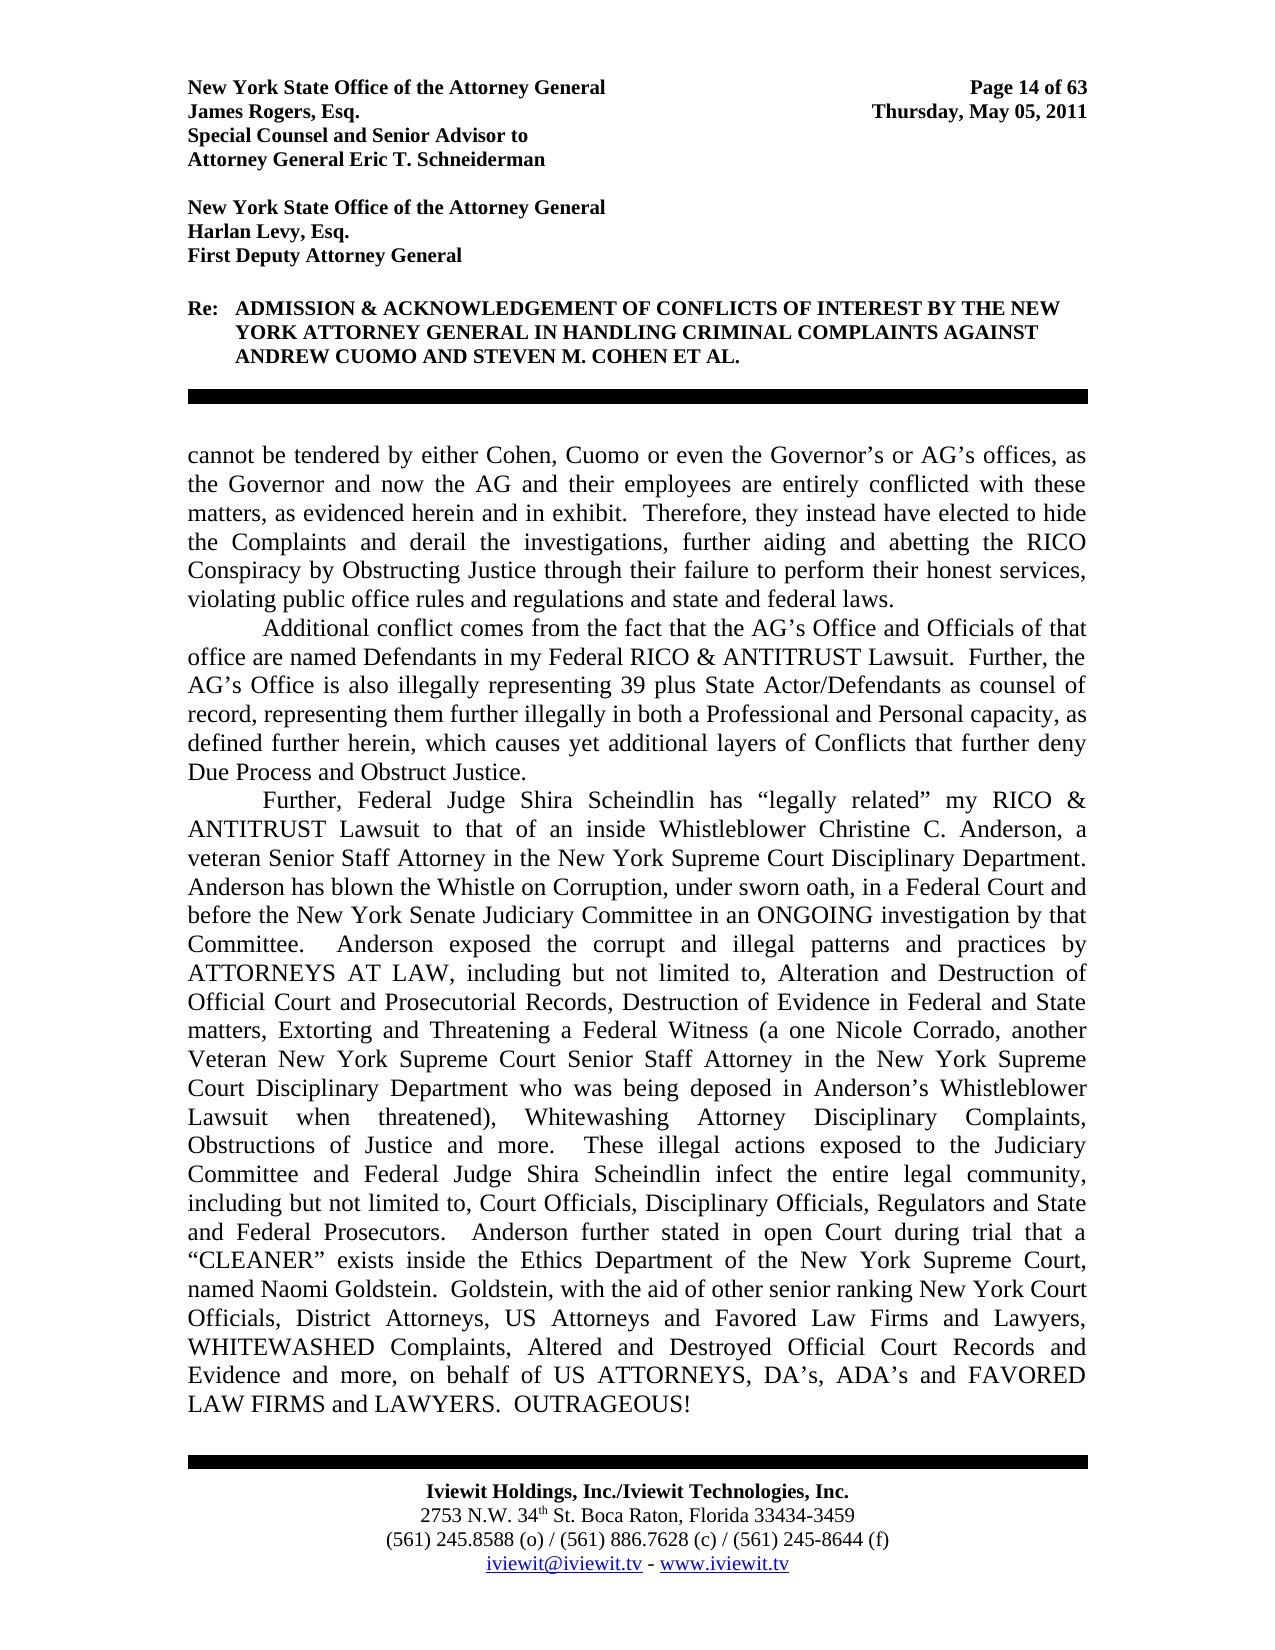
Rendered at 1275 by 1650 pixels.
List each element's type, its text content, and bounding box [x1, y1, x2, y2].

text Further, Federal Judge Shira Scheindlin has “legally related” my RICO & ANTITRUST Lawsuit to that of an inside Whistleblower Christine C. Anderson, a veteran Senior Staff Attorney in the New York Supreme Court Disciplinary Department. Anderson has blown the Whistle on Corruption, under sworn oath, in a Federal Court and before the New York Senate Judiciary Committee in an ONGOING investigation by that Committee. Anderson exposed the corrupt and illegal patterns and practices by ATTORNEYS AT LAW, including but not limited to, Alteration and Destruction of Official Court and Prosecutorial Records, Destruction of Evidence in Federal and State matters, Extorting and Threatening a Federal Witness (a one Nicole Corrado, another Veteran New York Supreme Court Senior Staff Attorney in the New York Supreme Court Disciplinary Department who was being deposed in Anderson’s Whistleblower Lawsuit when threatened), Whitewashing Attorney Disciplinary Complaints, Obstructions of Justice and more. These illegal actions exposed to the Judiciary Committee and Federal Judge Shira Scheindlin infect the entire legal community, including but not limited to, Court Officials, Disciplinary Officials, Regulators and State and Federal Prosecutors. Anderson further stated in open Court during trial that a “CLEANER” exists inside the Ethics Department of the New York Supreme Court, named Naomi Goldstein. Goldstein, with the aid of other senior ranking New York Court Officials, District Attorneys, US Attorneys and Favored Law Firms and Lawyers, WHITEWASHED Complaints, Altered and Destroyed Official Court Records and Evidence and more, on behalf of US ATTORNEYS, DA’s, ADA’s and FAVORED LAW FIRMS and LAWYERS. OUTRAGEOUS! [187, 786, 1087, 1418]
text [187, 441, 1087, 613]
text Additional conflict comes from the fact that the AG’s Office and Officials of that office are named Defendants in my Federal RICO & ANTITRUST Lawsuit. Further, the AG’s Office is also illegally representing 39 plus State Actor/Defendants as counsel of record, representing them further illegally in both a Professional and Personal capacity, as defined further herein, which causes yet additional layers of Conflicts that further deny Due Process and Obstruct Justice. [187, 613, 1087, 786]
